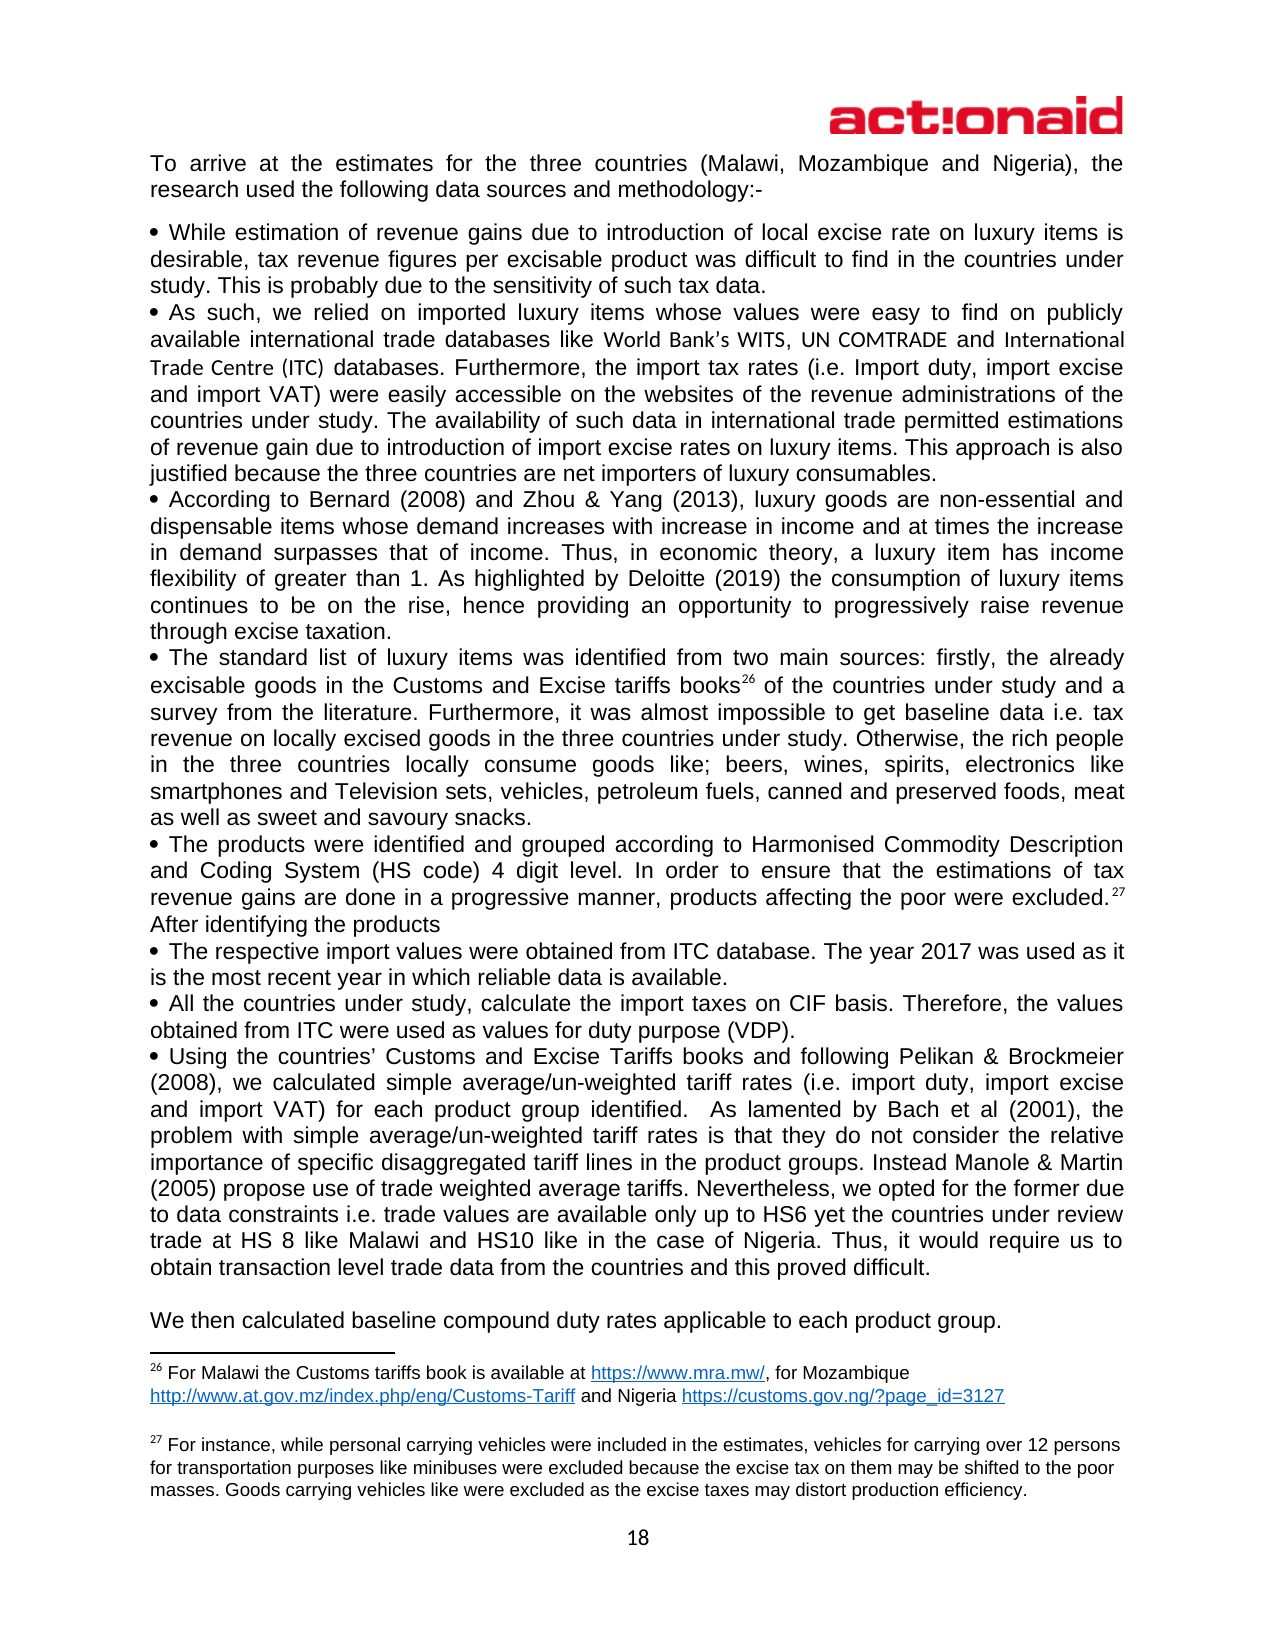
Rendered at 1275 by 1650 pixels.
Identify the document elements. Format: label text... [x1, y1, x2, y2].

list The products were identified and grouped according to Harmonised Commodity Description and Coding System (HS code) 4 digit level. In order to ensure that the estimations of tax revenue gains are done in a progressive manner, products affecting the poor were excluded. After identifying the products [150, 831, 1125, 938]
list As such, we relied on imported luxury items whose values were easy to find on publicly available international trade databases like World Bank’s WITS, UN COMTRADE and International Trade Centre (ITC) databases. Furthermore, the import tax rates (i.e. Import duty, import excise and import VAT) were easily accessible on the websites of the revenue administrations of the countries under study. The availability of such data in international trade permitted estimations of revenue gain due to introduction of import excise rates on luxury items. This approach is also justified because the three countries are net importers of luxury consumables. [150, 298, 1125, 486]
list All the countries under study, calculate the import taxes on CIF basis. Therefore, the values obtained from ITC were used as values for duty purpose (VDP). [150, 990, 1125, 1043]
text To arrive at the estimates for the three countries (Malawi, Mozambique and Nigeria), the research used the following data sources and methodology:- [150, 150, 1125, 203]
list Using the countries’ Customs and Excise Tariffs books and following Pelikan & Brockmeier (2008), we calculated simple average/un-weighted tariff rates (i.e. import duty, import excise and import VAT) for each product group identified. As lamented by Bach et al (2001), the problem with simple average/un-weighted tariff rates is that they do not consider the relative importance of specific disaggregated tariff lines in the product groups. Instead Manole & Martin (2005) propose use of trade weighted average tariffs. Nevertheless, we opted for the former due to data constraints i.e. trade values are available only up to HS6 yet the countries under review trade at HS 8 like Malawi and HS10 like in the case of Nigeria. Thus, it would require us to obtain transaction level trade data from the countries and this proved difficult. [150, 1043, 1125, 1280]
list We then calculated baseline compound duty rates applicable to each product group. [150, 1307, 1125, 1333]
list While estimation of revenue gains due to introduction of local excise rate on luxury items is desirable, tax revenue figures per excisable product was difficult to find in the countries under study. This is probably due to the sensitivity of such tax data. [150, 219, 1125, 298]
list The respective import values were obtained from ITC database. The year 2017 was used as it is the most recent year in which reliable data is available. [150, 938, 1125, 990]
picture [829, 96, 1123, 134]
list According to Bernard (2008) and Zhou & Yang (2013), luxury goods are non-essential and dispensable items whose demand increases with increase in income and at times the increase in demand surpasses that of income. Thus, in economic theory, a luxury item has income flexibility of greater than 1. As highlighted by Deloitte (2019) the consumption of luxury items continues to be on the rise, hence providing an opportunity to progressively raise revenue through excise taxation. [150, 486, 1125, 644]
list The standard list of luxury items was identified from two main sources: firstly, the already excisable goods in the Customs and Excise tariffs books of the countries under study and a survey from the literature. Furthermore, it was almost impossible to get baseline data i.e. tax revenue on locally excised goods in the three countries under study. Otherwise, the rich people in the three countries locally consume goods like; beers, wines, spirits, electronics like smartphones and Television sets, vehicles, petroleum fuels, canned and preserved foods, meat as well as sweet and savoury snacks. [150, 644, 1125, 831]
